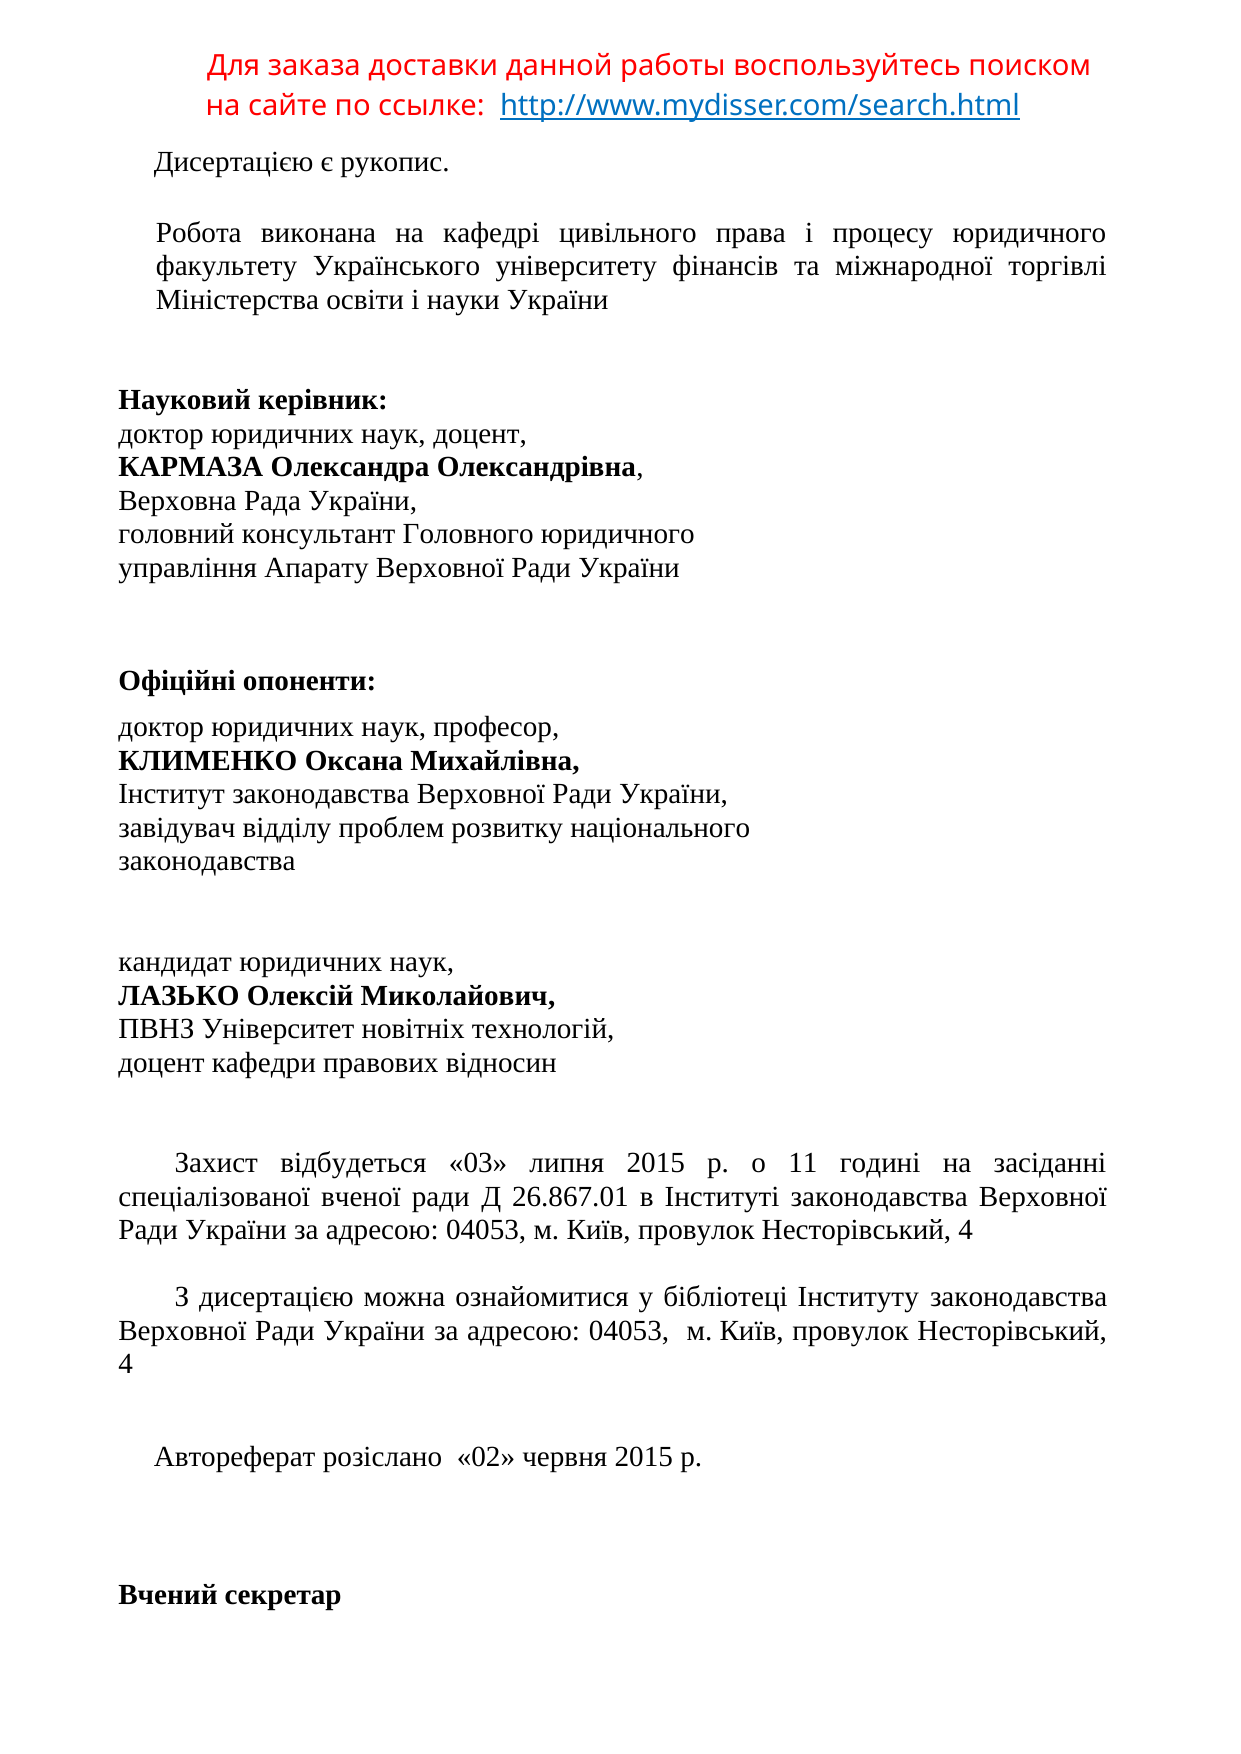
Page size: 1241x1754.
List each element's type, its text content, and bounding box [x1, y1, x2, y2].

text кандидат юридичних наук, [118, 944, 1145, 978]
text Робота виконана на кафедрі цивільного права і процесу юридичного факультету Українського університету фінансів та міжнародної торгівлі Міністерства освіти і науки України [156, 215, 1107, 315]
text Науковий керівник: [118, 382, 1107, 416]
text Офіційні опоненти: [118, 663, 1107, 697]
text доктор юридичних наук, доцент, [118, 416, 1107, 449]
text ПВНЗ Університет новітніх технологій, [118, 1011, 1145, 1045]
text головний консультант Головного юридичного [118, 517, 1107, 550]
text Кармаза Олександра Олександрівна, [118, 449, 1107, 483]
text доцент кафедри правових відносин [118, 1045, 1145, 1078]
text Верховна Рада України, [118, 483, 1107, 517]
text законодавства [118, 843, 1145, 877]
text ЛАЗЬКО Олексій Миколайович, [118, 978, 1145, 1011]
text Клименко Оксана Михайлівна, [118, 743, 1145, 776]
text Інститут законодавства Верховної Ради України, [118, 776, 1145, 810]
text Дисертацією є рукопис. [118, 144, 1107, 178]
text З дисертацією можна ознайомитися у бібліотеці Інституту законодавства Верховної Ради України за адресою: 04053, м. Київ, провулок Несторівський, 4 [118, 1279, 1107, 1380]
text управління Апарату Верховної Ради України [118, 550, 1107, 584]
text Автореферат розіслано «02» червня 2015 р. [118, 1439, 1107, 1472]
text доктор юридичних наук, професор, [118, 709, 1107, 743]
text Вчений секретар [118, 1577, 1107, 1610]
text Захист відбудеться «03» липня 2015 р. о 11 годині на засіданні спеціалізованої вченої ради Д 26.867.01 в Інституті законодавства Верховної Ради України за адресою: 04053, м. Київ, провулок Несторівський, 4 [118, 1145, 1107, 1246]
text завідувач відділу проблем розвитку національного [118, 810, 1145, 843]
